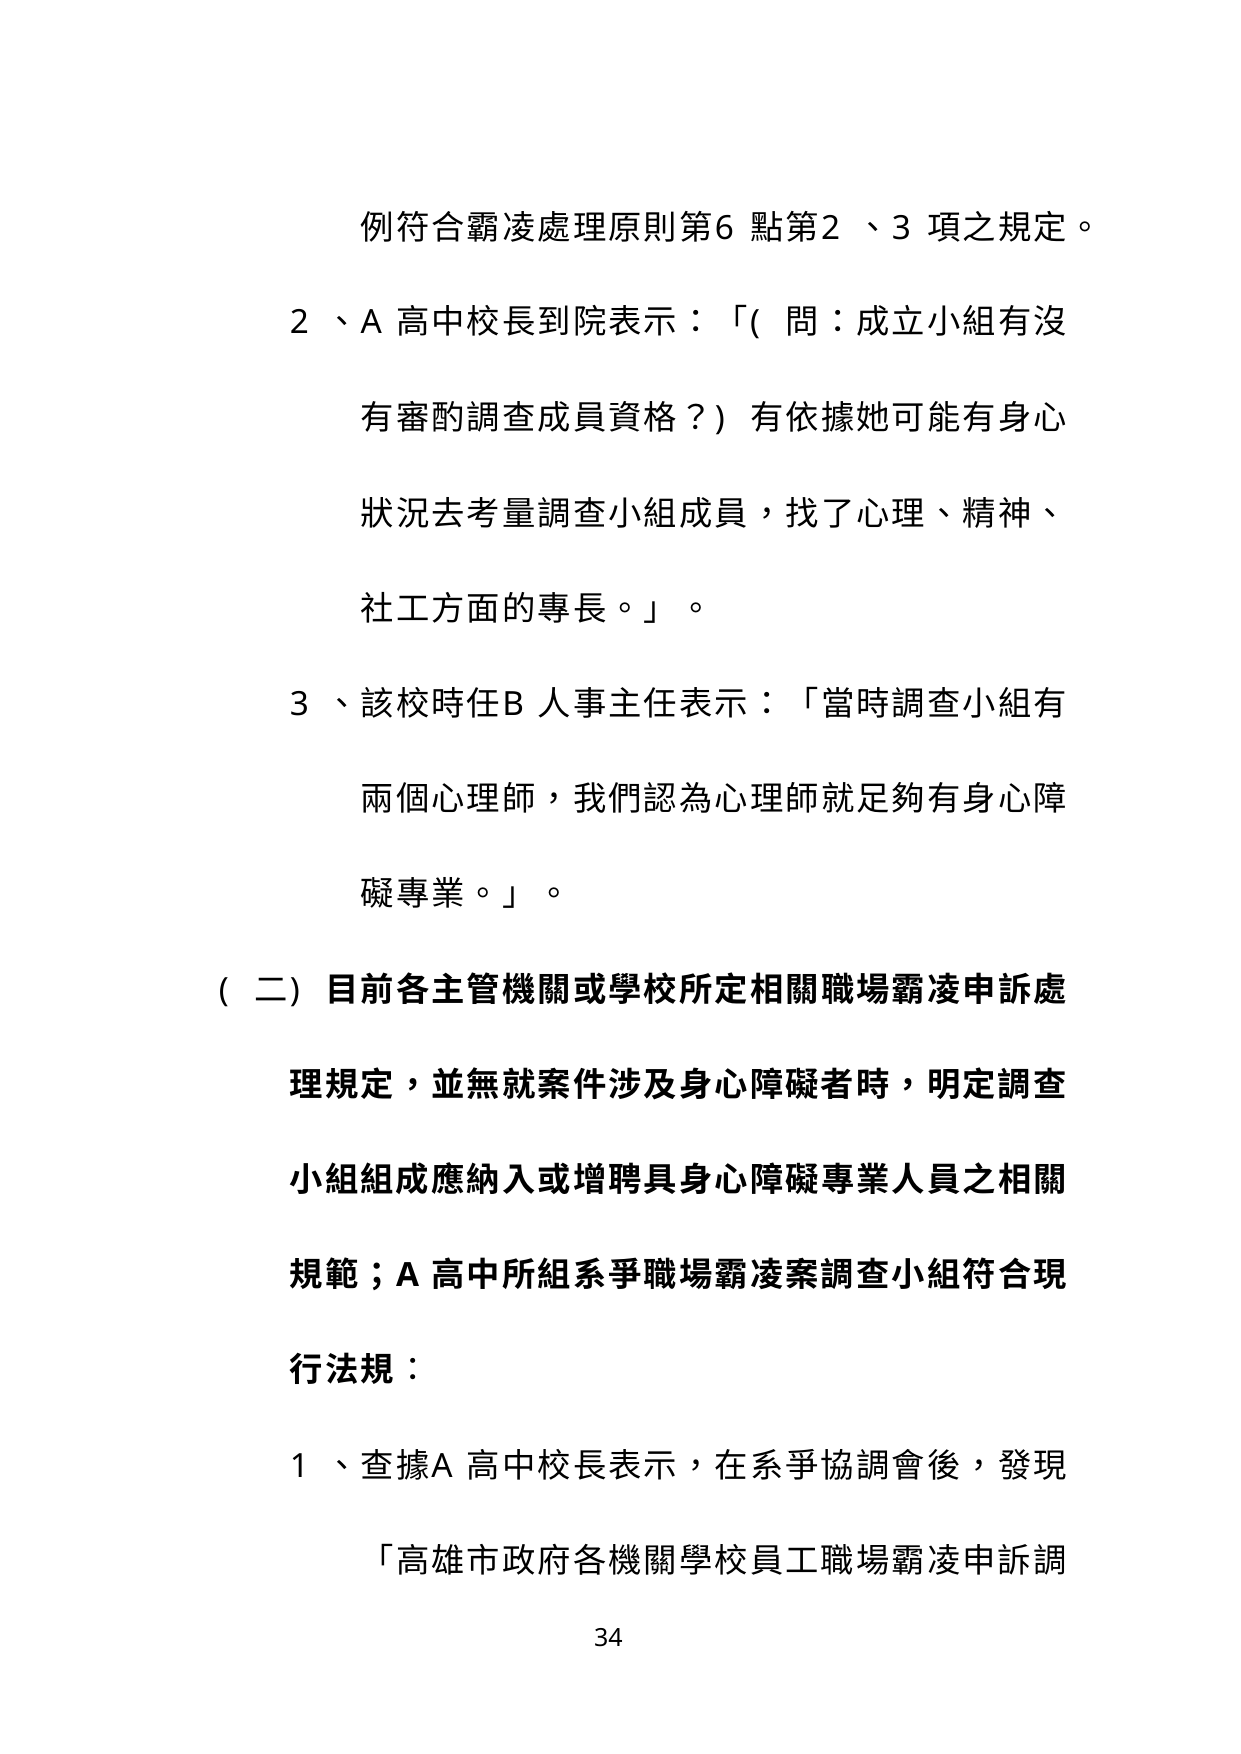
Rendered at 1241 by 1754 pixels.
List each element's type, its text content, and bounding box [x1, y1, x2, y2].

subtitle A高中校長到院表示：「(問：成立小組有沒有審酌調查成員資格？)有依據她可能有身心狀況去考量調查小組成員，找了心理、精神、社工方面的專長。」。 [281, 272, 1069, 653]
subtitle 該校時任B人事主任表示：「當時調查小組有兩個心理師，我們認為心理師就足夠有身心障礙專業。」。 [281, 653, 1069, 939]
subtitle 查據A高中校長表示，在系爭協調會後，發現「高雄市政府各機關學校員工職場霸凌申訴調查小組專家學者及講師資料庫」內並無所謂CRPD專家學者、亞斯伯格症團體代表等人才，導致當時認為重組調查小組有困難。 [281, 1415, 1069, 1605]
subtitle 目前各主管機關或學校所定相關職場霸凌申訴處理規定，並無就案件涉及身心障礙者時，明定調查小組組成應納入或增聘具身心障礙專業人員之相關規範；A高中所組系爭職場霸凌案調查小組符合現行法規： [219, 939, 1069, 1415]
